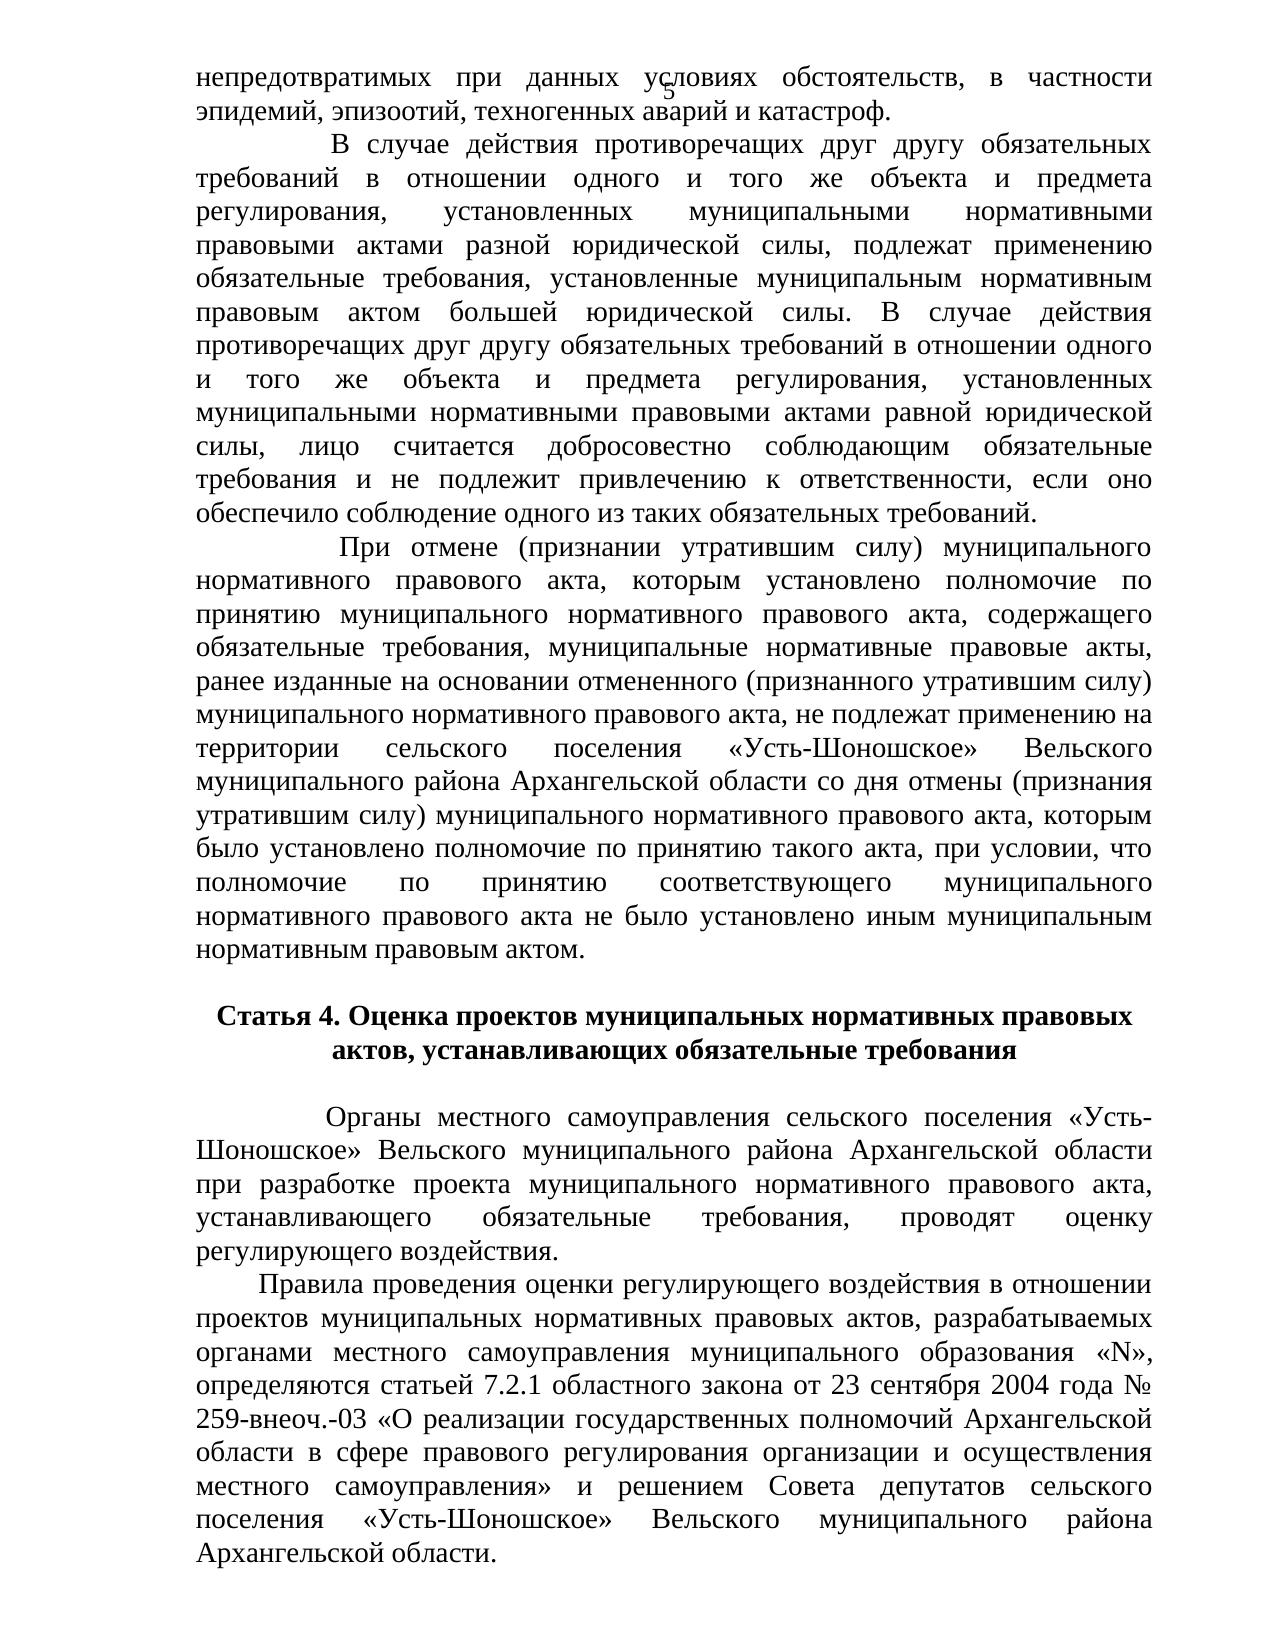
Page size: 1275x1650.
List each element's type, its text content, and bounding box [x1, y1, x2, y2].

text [196, 59, 1153, 126]
text При отмене (признании утратившим силу) муниципального нормативного правового акта, которым установлено полномочие по принятию муниципального нормативного правового акта, содержащего обязательные требования, муниципальные нормативные правовые акты, ранее изданные на основании отмененного (признанного утратившим силу) муниципального нормативного правового акта, не подлежат применению на территории сельского поселения «Усть-Шоношское» Вельского муниципального района Архангельской области со дня отмены (признания утратившим силу) муниципального нормативного правового акта, которым было установлено полномочие по принятию такого акта, при условии, что полномочие по принятию соответствующего муниципального нормативного правового акта не было установлено иным муниципальным нормативным правовым актом. [196, 529, 1153, 965]
text Правила проведения оценки регулирующего воздействия в отношении проектов муниципальных нормативных правовых актов, разрабатываемых органами местного самоуправления муниципального образования «N», определяются статьей 7.2.1 областного закона от 23 сентября 2004 года № 259-внеоч.-03 «О реализации государственных полномочий Архангельской области в сфере правового регулирования организации и осуществления местного самоуправления» и решением Совета депутатов сельского поселения «Усть-Шоношское» Вельского муниципального района Архангельской области. [196, 1267, 1153, 1568]
text Органы местного самоуправления сельского поселения «Усть-Шоношское» Вельского муниципального района Архангельской области при разработке проекта муниципального нормативного правового акта, устанавливающего обязательные требования, проводят оценку регулирующего воздействия. [196, 1099, 1153, 1267]
text Статья 4. Оценка проектов муниципальных нормативных правовых актов, устанавливающих обязательные требования [196, 998, 1153, 1065]
text В случае действия противоречащих друг другу обязательных требований в отношении одного и того же объекта и предмета регулирования, установленных муниципальными нормативными правовыми актами разной юридической силы, подлежат применению обязательные требования, установленные муниципальным нормативным правовым актом большей юридической силы. В случае действия противоречащих друг другу обязательных требований в отношении одного и того же объекта и предмета регулирования, установленных муниципальными нормативными правовыми актами равной юридической силы, лицо считается добросовестно соблюдающим обязательные требования и не подлежит привлечению к ответственности, если оно обеспечило соблюдение одного из таких обязательных требований. [196, 126, 1153, 529]
